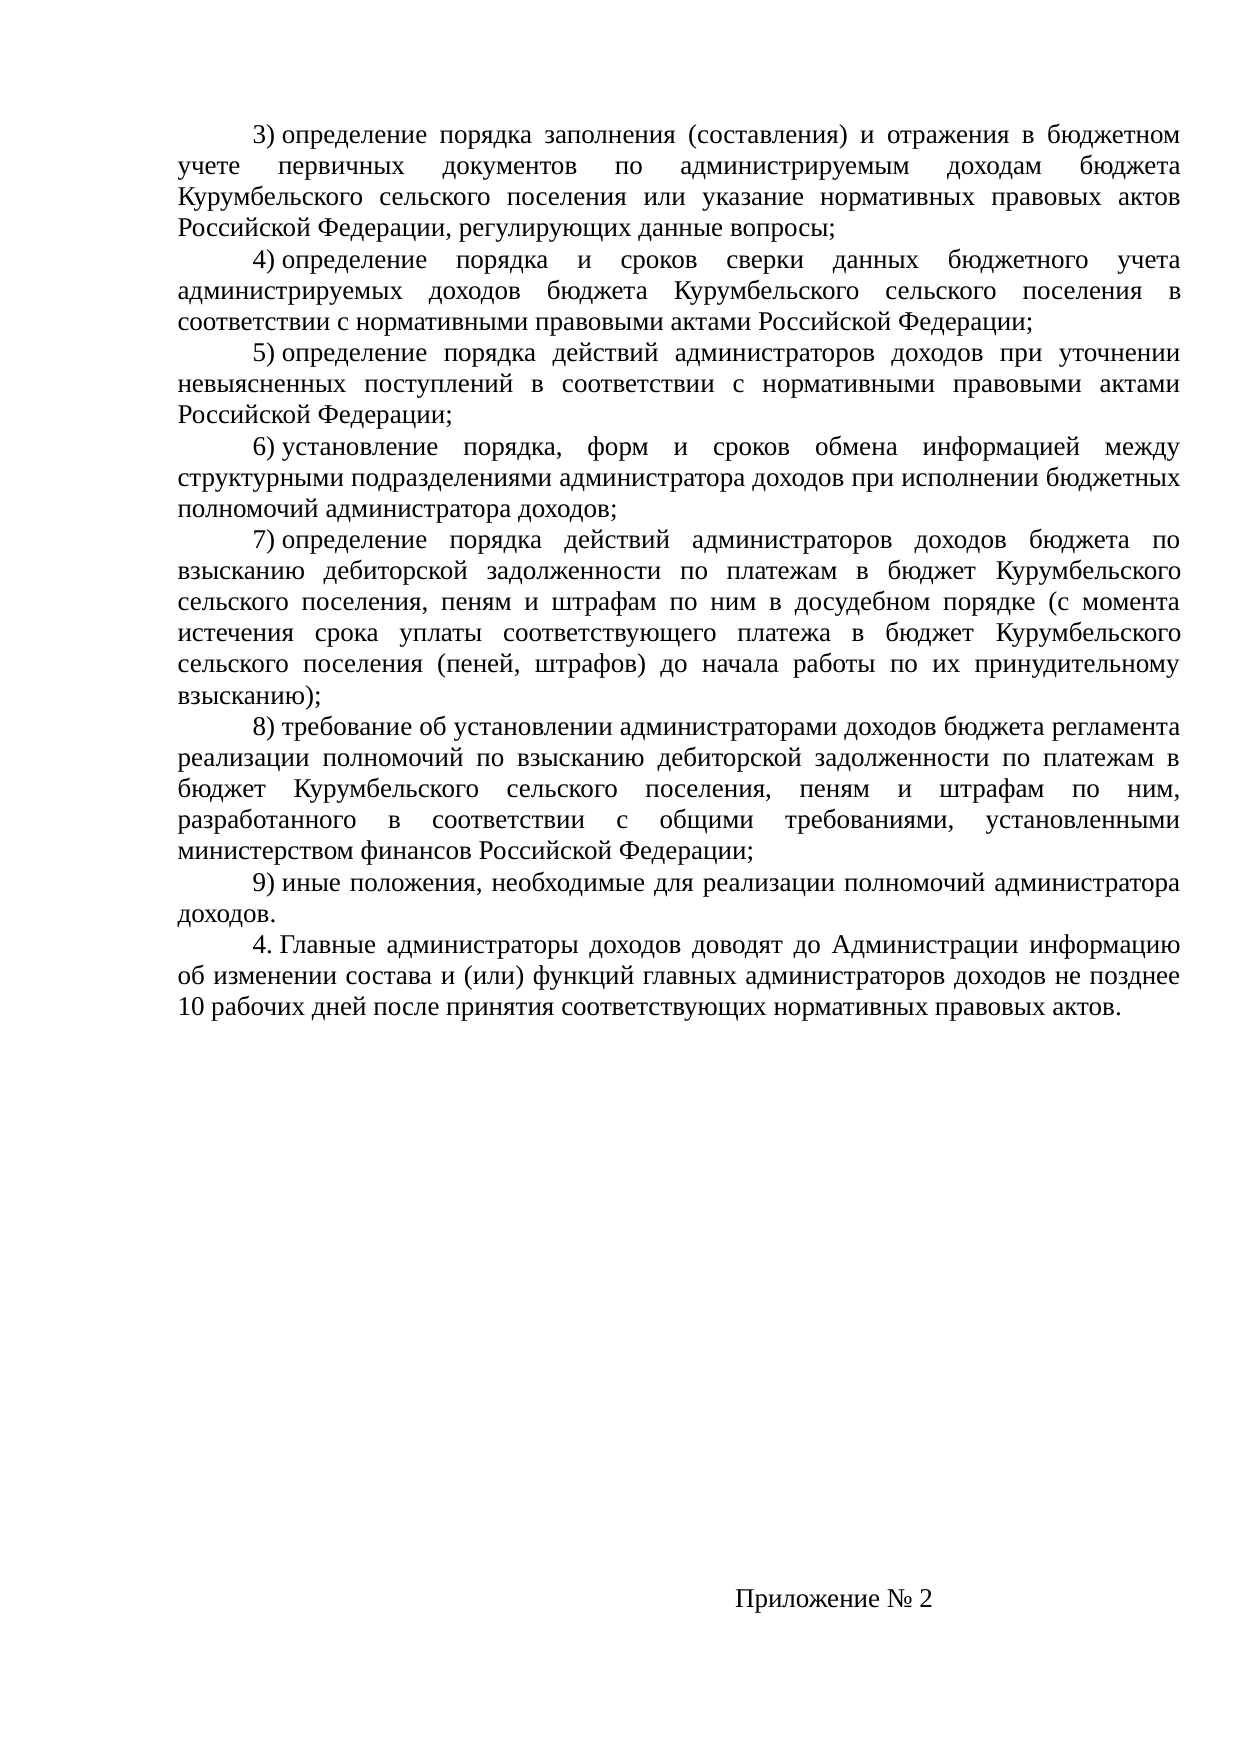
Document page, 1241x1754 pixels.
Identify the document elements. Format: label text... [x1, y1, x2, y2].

text 6) установление порядка, форм и сроков обмена информацией между структурными подразделениями администратора доходов при исполнении бюджетных полномочий администратора доходов; [177, 429, 1181, 523]
text 5) определение порядка действий администраторов доходов при уточнении невыясненных поступлений в соответствии с нормативными правовыми актами Российской Федерации; [177, 336, 1181, 429]
text 7) определение порядка действий администраторов доходов бюджета по взысканию дебиторской задолженности по платежам в бюджет Курумбельского сельского поселения, пеням и штрафам по ним в досудебном порядке (с момента истечения срока уплаты соответствующего платежа в бюджет Курумбельского сельского поселения (пеней, штрафов) до начала работы по их принудительному взысканию); [177, 523, 1181, 710]
text 4) определение порядка и сроков сверки данных бюджетного учета администрируемых доходов бюджета Курумбельского сельского поселения в соответствии с нормативными правовыми актами Российской Федерации; [177, 243, 1181, 336]
text 4. Главные администраторы доходов доводят до Администрации информацию об изменении состава и (или) функций главных администраторов доходов не позднее 10 рабочих дней после принятия соответствующих нормативных правовых актов. [177, 928, 1181, 1021]
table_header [724, 1551, 1196, 1613]
text 8) требование об установлении администраторами доходов бюджета регламента реализации полномочий по взысканию дебиторской задолженности по платежам в бюджет Курумбельского сельского поселения, пеням и штрафам по ним, разработанного в соответствии с общими требованиями, установленными министерством финансов Российской Федерации; [177, 710, 1181, 866]
text 9) иные положения, необходимые для реализации полномочий администратора доходов. [177, 866, 1181, 928]
text 3) определение порядка заполнения (составления) и отражения в бюджетном учете первичных документов по администрируемым доходам бюджета Курумбельского сельского поселения или указание нормативных правовых актов Российской Федерации, регулирующих данные вопросы; [177, 118, 1181, 243]
